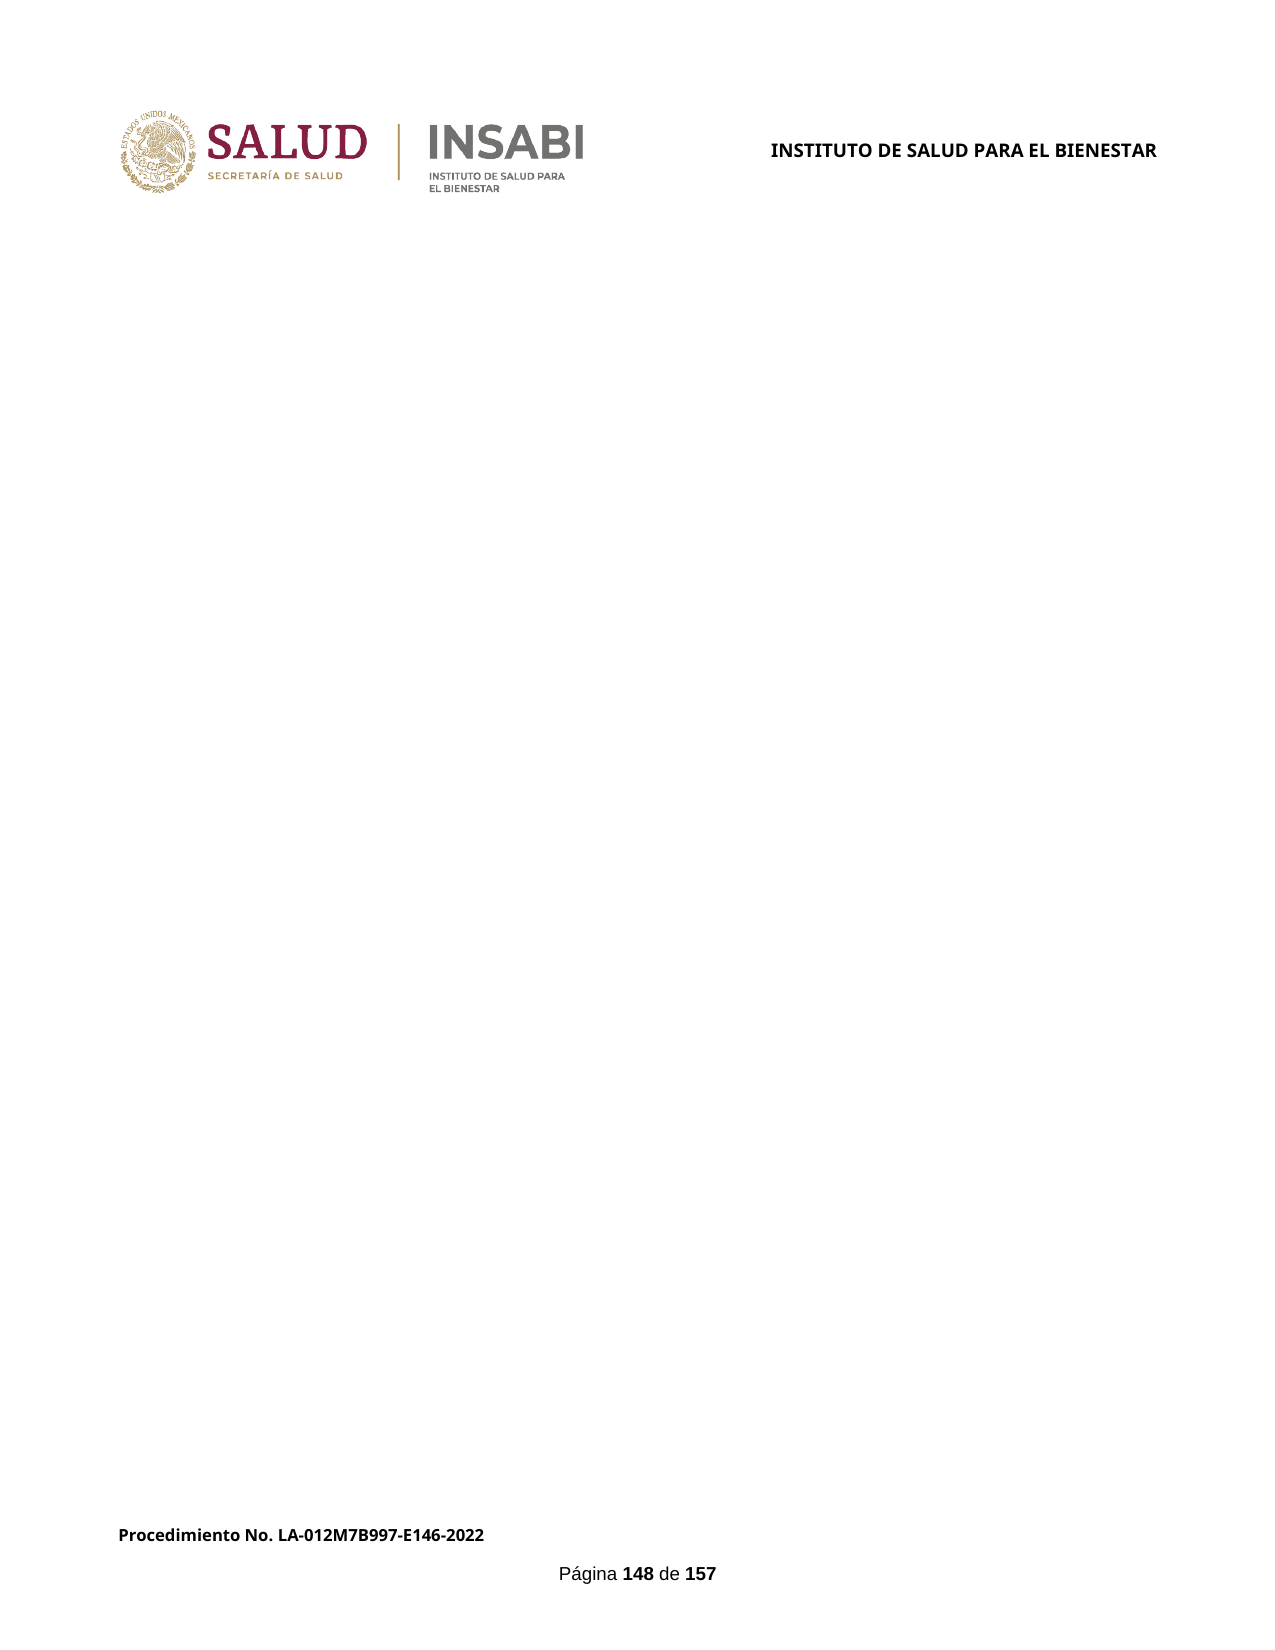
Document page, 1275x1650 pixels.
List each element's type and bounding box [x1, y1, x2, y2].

picture [118, 108, 585, 195]
